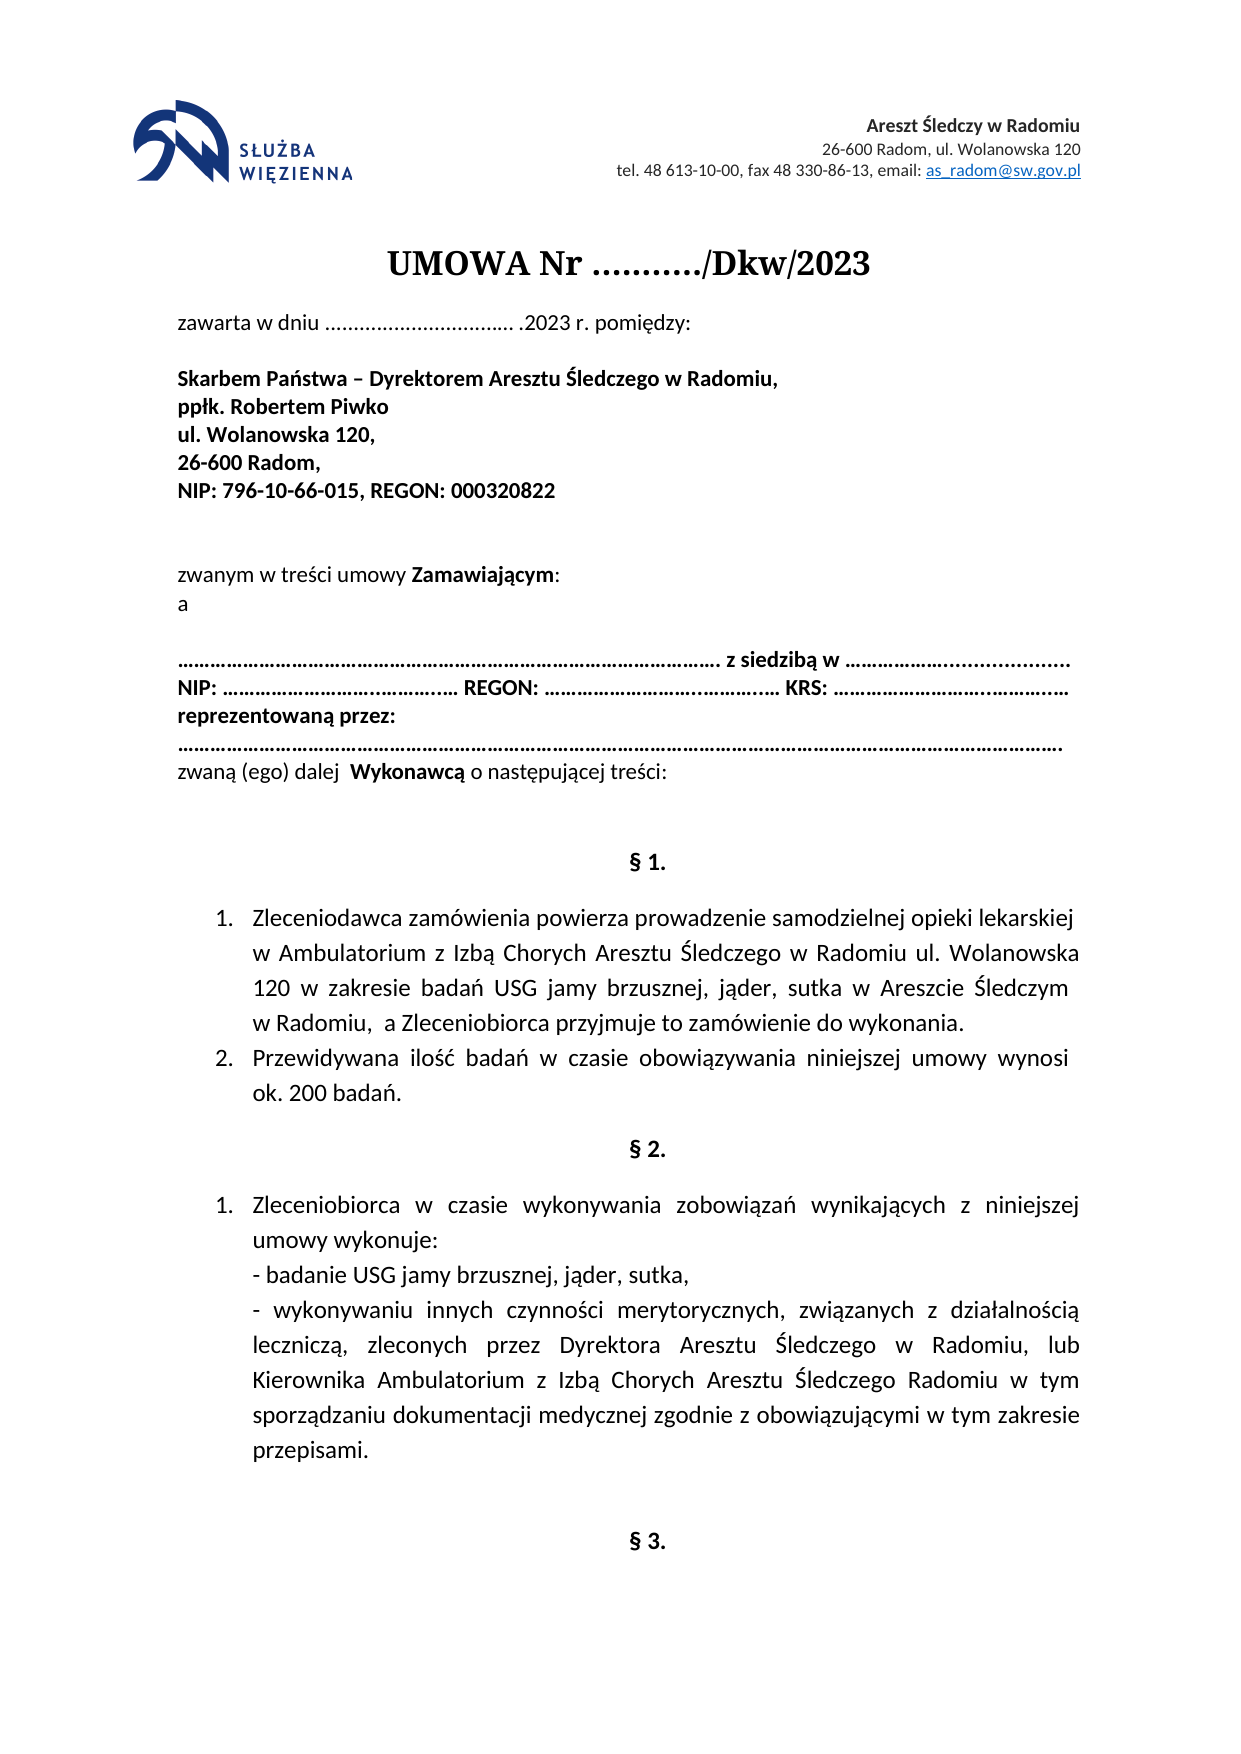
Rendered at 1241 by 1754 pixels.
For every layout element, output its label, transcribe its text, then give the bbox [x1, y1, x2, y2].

list Zleceniodawca zamówienia powierza prowadzenie samodzielnej opieki lekarskiej w Ambulatorium z Izbą Chorych Aresztu Śledczego w Radomiu ul. Wolanowska 120 w zakresie badań USG jamy brzusznej, jąder, sutka w Areszcie Śledczym w Radomiu, a Zleceniobiorca przyjmuje to zamówienie do wykonania. [215, 902, 1081, 1038]
list Przewidywana ilość badań w czasie obowiązywania niniejszej umowy wynosi ok. 200 badań. [215, 1042, 1081, 1108]
picture [133, 100, 353, 184]
text 26-600 Radom, [177, 448, 1081, 477]
list - badanie USG jamy brzusznej, jąder, sutka, [252, 1259, 1081, 1289]
text reprezentowaną przez: [177, 701, 1081, 729]
text UMOWA Nr …..……/Dkw/2023 [177, 243, 1081, 283]
list Zleceniobiorca w czasie wykonywania zobowiązań wynikających z niniejszej umowy wykonuje: [215, 1189, 1081, 1254]
text NIP: 796-10-66-015, REGON: 000320822 [162, 477, 1081, 504]
text NIP: ………………………..………..… REGON: ………………………..………..… KRS: ………………………..………..… [177, 673, 1081, 701]
text ul. Wolanowska 120, [177, 421, 1081, 448]
text zwaną (ego) dalej Wykonawcą o następującej treści: [177, 757, 1081, 785]
text a [177, 589, 1081, 617]
text ………………………………………………………………………………………. z siedzibą w ………………..................... [177, 645, 1081, 673]
text zwanym w treści umowy Zamawiającym: [177, 561, 1081, 589]
text ………………………………………………………………………………………………………………………………………………. [177, 729, 1081, 757]
text zawarta w dniu ..............................… .2023 r. pomiędzy: [177, 308, 1081, 336]
text § 2. [215, 1133, 1081, 1164]
text Skarbem Państwa – Dyrektorem Aresztu Śledczego w Radomiu, [177, 364, 1081, 392]
text ppłk. Robertem Piwko [177, 392, 1081, 421]
text § 1. [215, 847, 1081, 877]
text § 3. [215, 1525, 1081, 1555]
list - wykonywaniu innych czynności merytorycznych, związanych z działalnością leczniczą, zleconych przez Dyrektora Aresztu Śledczego w Radomiu, lub Kierownika Ambulatorium z Izbą Chorych Aresztu Śledczego Radomiu w tym sporządzaniu dokumentacji medycznej zgodnie z obowiązującymi w tym zakresie przepisami. [252, 1294, 1081, 1464]
